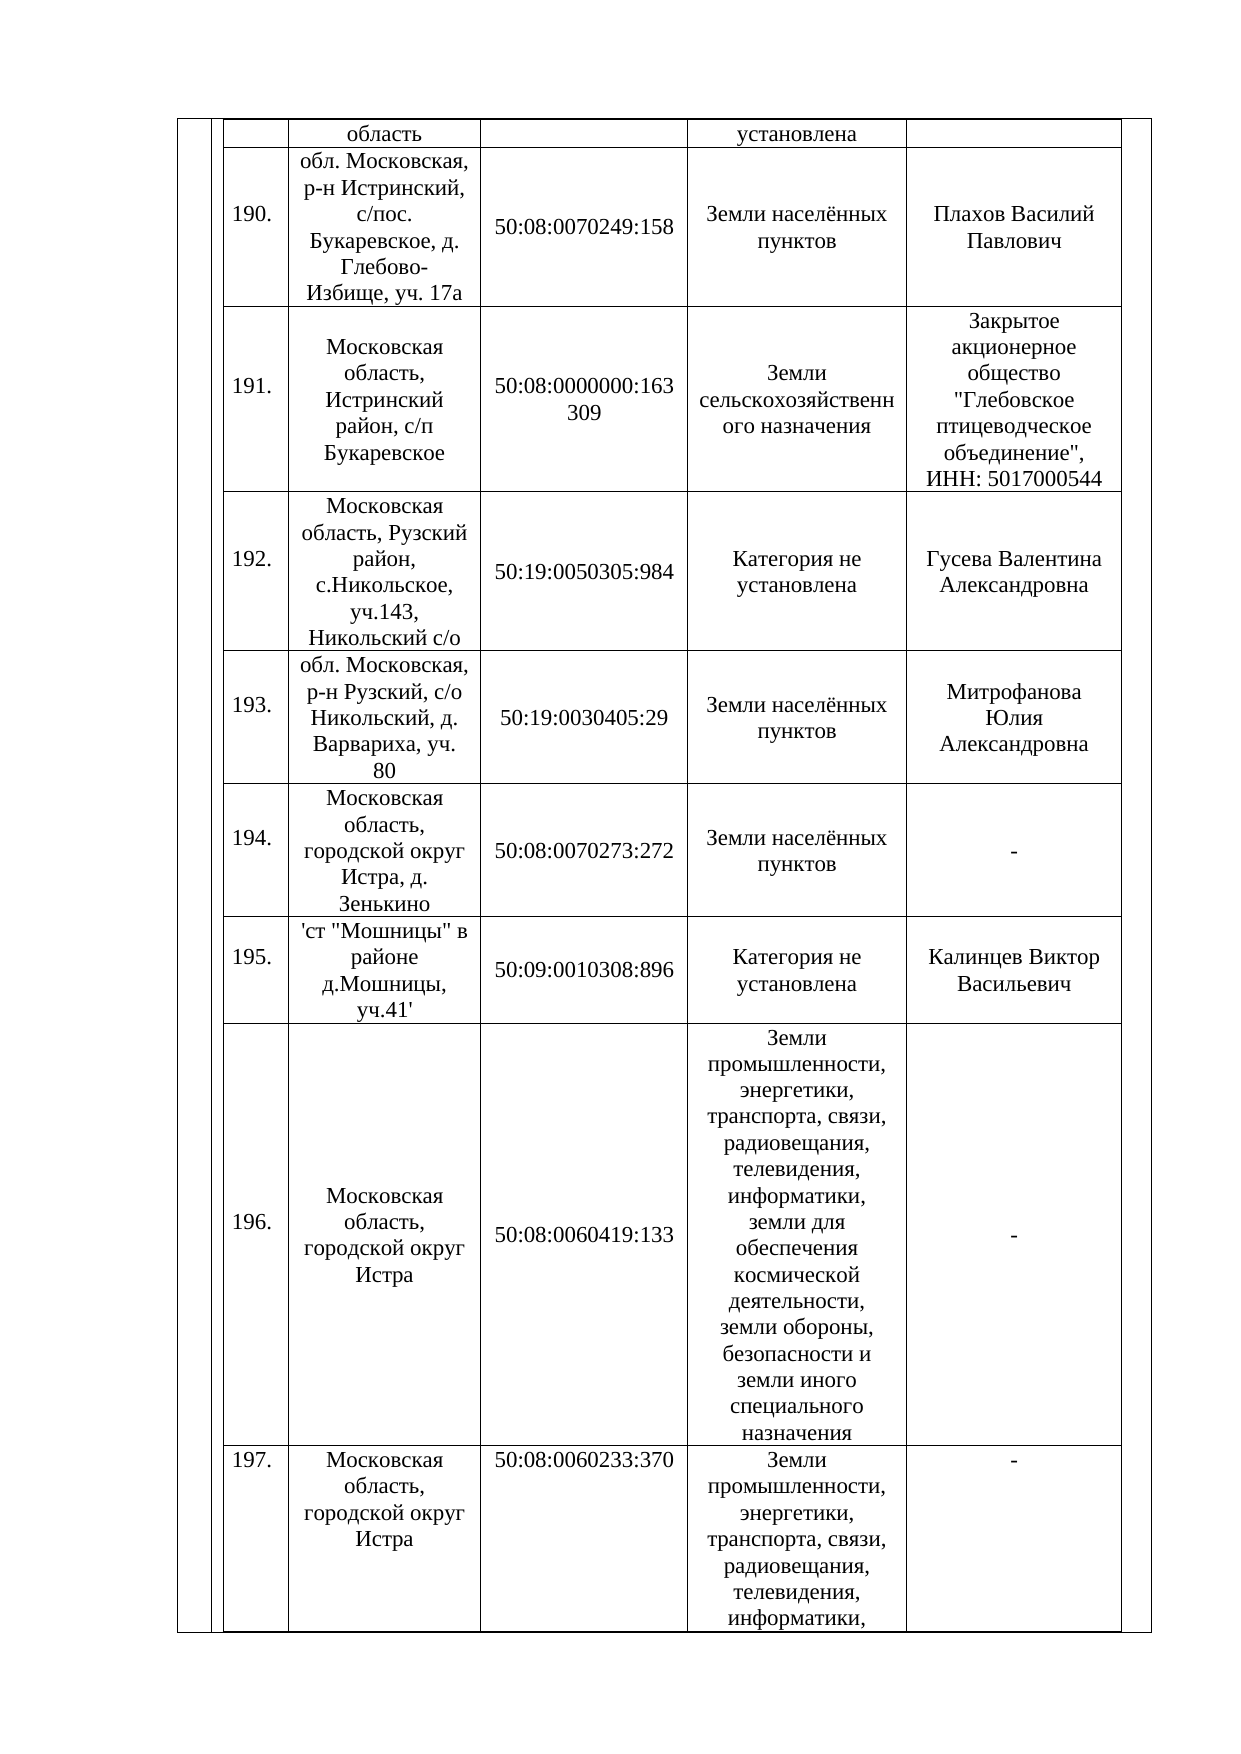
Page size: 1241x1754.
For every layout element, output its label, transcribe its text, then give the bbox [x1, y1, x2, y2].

table_cell [1122, 119, 1151, 1632]
table_cell [481, 120, 687, 147]
table_cell [289, 120, 480, 147]
table_cell [224, 492, 288, 650]
table_cell [907, 148, 1121, 306]
table_cell [289, 917, 480, 1023]
table_cell [289, 148, 480, 306]
table_cell [224, 651, 288, 783]
table_cell [688, 148, 906, 306]
table_cell [289, 492, 480, 650]
table_cell [289, 784, 480, 916]
table_cell [289, 1024, 480, 1445]
table_cell [481, 651, 687, 783]
table_cell [688, 1024, 906, 1445]
table_cell [212, 119, 223, 1632]
table_cell [907, 120, 1121, 147]
table_cell [481, 1024, 687, 1445]
table_cell [907, 492, 1121, 650]
table_cell [224, 148, 288, 306]
table_cell [907, 784, 1121, 916]
table_cell [289, 1446, 480, 1631]
table_cell 3 [178, 119, 211, 1632]
table_cell [688, 1446, 906, 1631]
table_cell [481, 917, 687, 1023]
table_cell [224, 307, 288, 491]
table_cell [224, 1446, 288, 1631]
table_cell [481, 307, 687, 491]
table_cell [481, 784, 687, 916]
table_cell [481, 148, 687, 306]
table_cell [907, 651, 1121, 783]
table_cell [688, 917, 906, 1023]
table_cell [688, 492, 906, 650]
table_cell [907, 917, 1121, 1023]
table_cell [224, 917, 288, 1023]
table_cell [688, 651, 906, 783]
table_cell [688, 120, 906, 147]
table_cell [688, 784, 906, 916]
table_cell [224, 120, 288, 147]
table_cell [224, 1024, 288, 1445]
table_cell [907, 1024, 1121, 1445]
table_cell [688, 307, 906, 491]
table_cell [481, 1446, 687, 1631]
table_cell [907, 1446, 1121, 1631]
table_cell [289, 307, 480, 491]
table_cell [481, 492, 687, 650]
table_cell [224, 784, 288, 916]
table_cell [907, 307, 1121, 491]
table_cell [289, 651, 480, 783]
